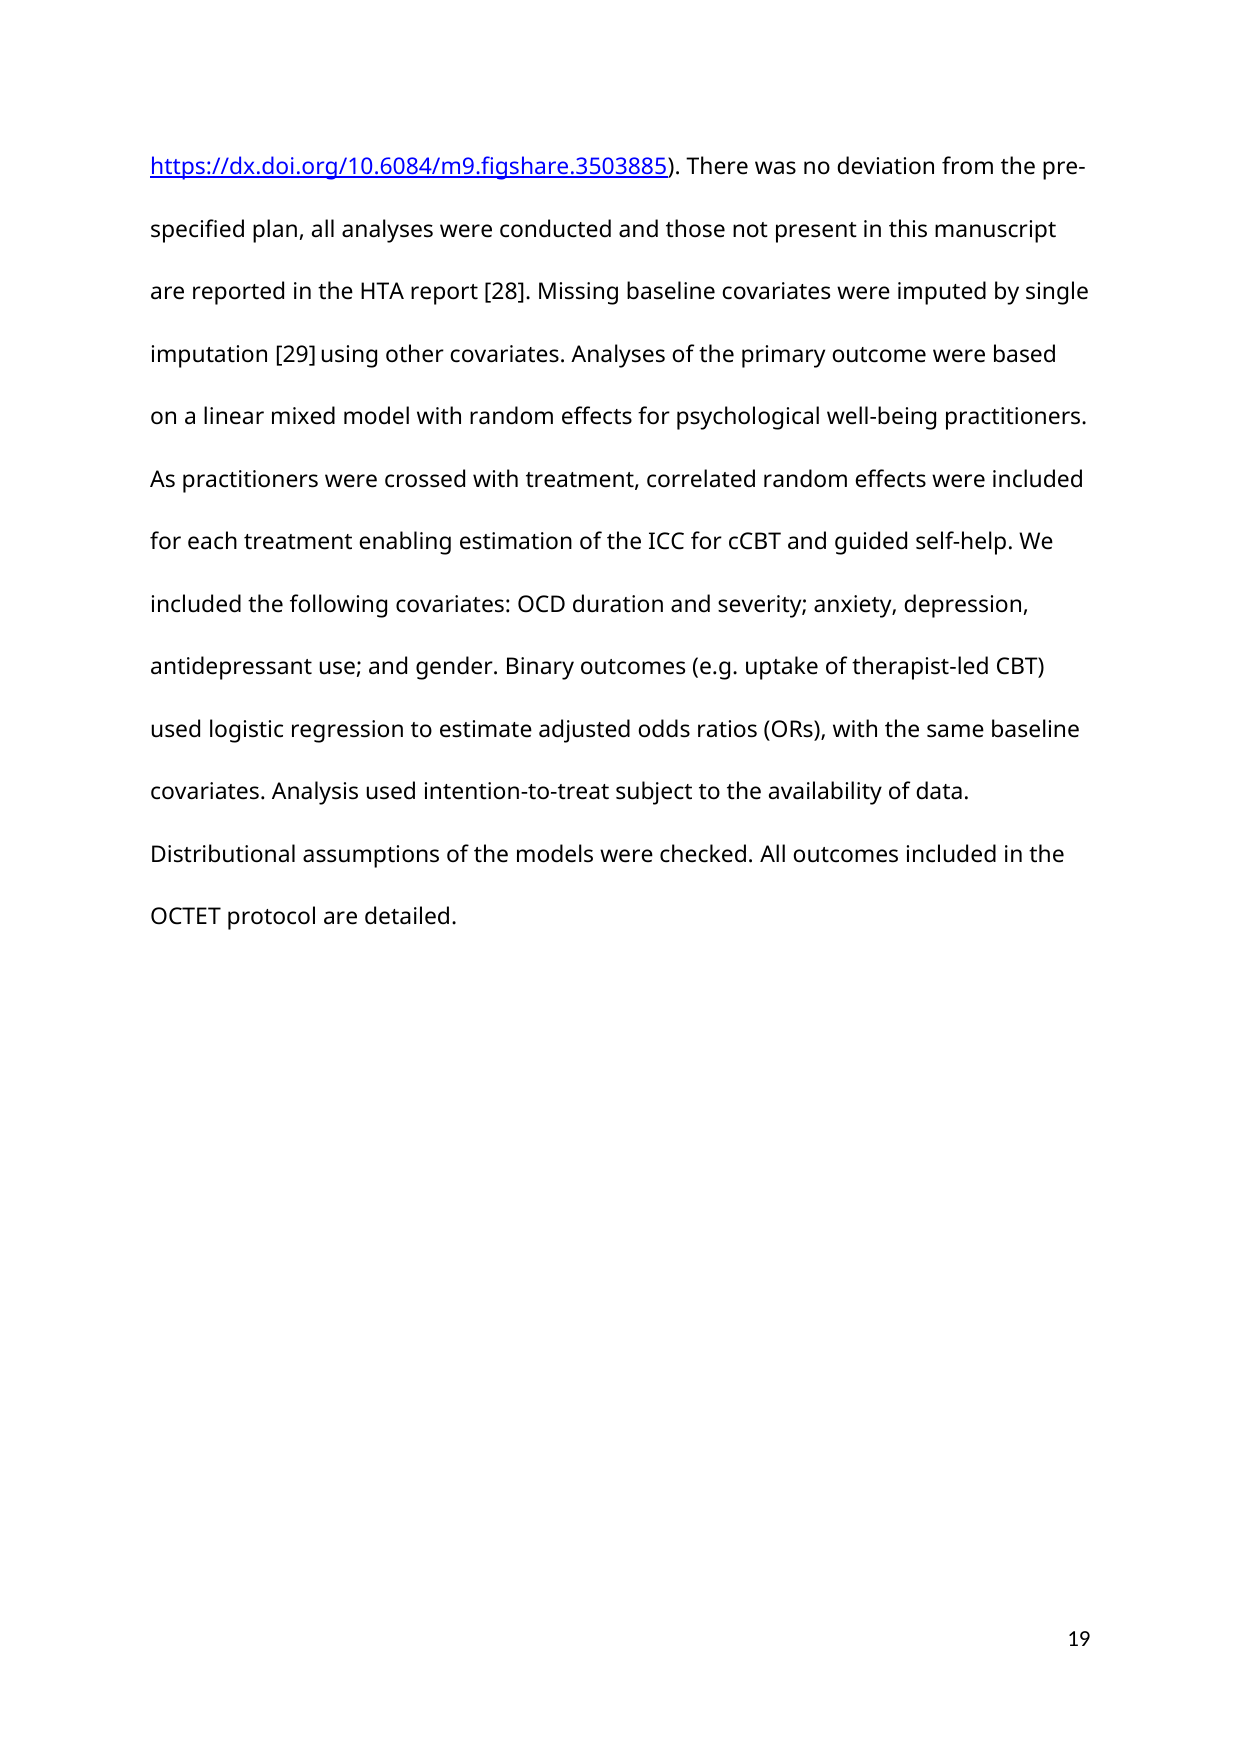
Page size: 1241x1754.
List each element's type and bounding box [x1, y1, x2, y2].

text [150, 150, 1090, 931]
